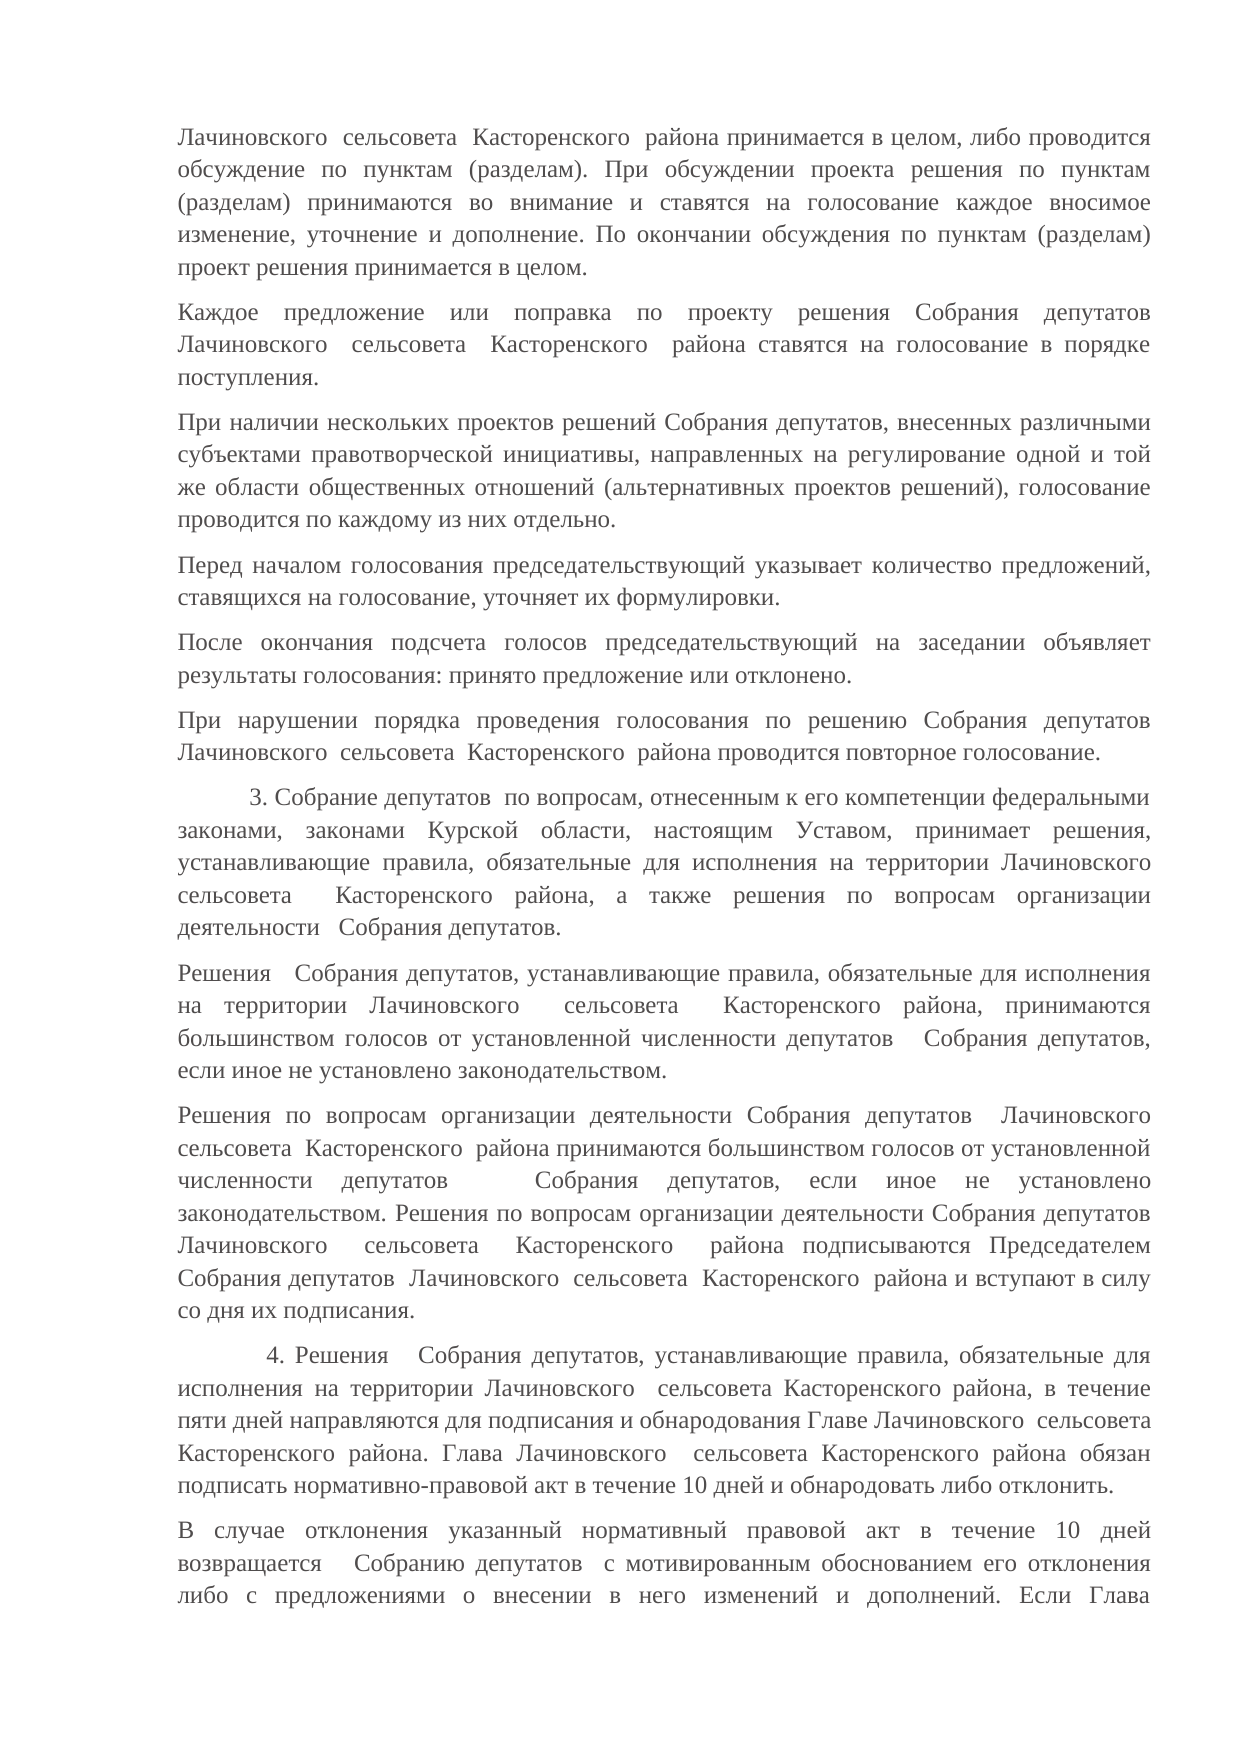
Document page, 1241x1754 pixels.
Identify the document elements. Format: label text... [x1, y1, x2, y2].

text 4. Решения Собрания депутатов, устанавливающие правила, обязательные для исполнения на территории Лачиновского сельсовета Касторенского района, в течение пяти дней направляются для подписания и обнародования Главе Лачиновского сельсовета Касторенского района. Глава Лачиновского сельсовета Касторенского района обязан подписать нормативно-правовой акт в течение 10 дней и обнародовать либо отклонить. [177, 1337, 1152, 1499]
text Решения Собрания депутатов, устанавливающие правила, обязательные для исполнения на территории Лачиновского сельсовета Касторенского района, принимаются большинством голосов от установленной численности депутатов Собрания депутатов, если иное не установлено законодательством. [177, 954, 1152, 1084]
text 3. Собрание депутатов по вопросам, отнесенным к его компетенции федеральными законами, законами Курской области, настоящим Уставом, принимает решения, устанавливающие правила, обязательные для исполнения на территории Лачиновского сельсовета Касторенского района, а также решения по вопросам организации деятельности Собрания депутатов. [177, 779, 1152, 941]
text Перед началом голосования председательствующий указывает количество предложений, ставящихся на голосование, уточняет их формулировки. [177, 546, 1152, 611]
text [177, 1512, 1152, 1609]
text При наличии нескольких проектов решений Собрания депутатов, внесенных различными субъектами правотворческой инициативы, направленных на регулирование одной и той же области общественных отношений (альтернативных проектов решений), голосование проводится по каждому из них отдельно. [177, 403, 1152, 533]
text Решения по вопросам организации деятельности Собрания депутатов Лачиновского сельсовета Касторенского района принимаются большинством голосов от установленной численности депутатов Собрания депутатов, если иное не установлено законодательством. Решения по вопросам организации деятельности Собрания депутатов Лачиновского сельсовета Касторенского района подписываются Председателем Собрания депутатов Лачиновского сельсовета Касторенского района и вступают в силу со дня их подписания. [177, 1096, 1152, 1324]
text При нарушении порядка проведения голосования по решению Собрания депутатов Лачиновского сельсовета Касторенского района проводится повторное голосование. [177, 701, 1152, 766]
text После окончания подсчета голосов председательствующий на заседании объявляет результаты голосования: принято предложение или отклонено. [177, 623, 1152, 688]
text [177, 118, 1152, 281]
text Каждое предложение или поправка по проекту решения Собрания депутатов Лачиновского сельсовета Касторенского района ставятся на голосование в порядке поступления. [177, 293, 1152, 391]
